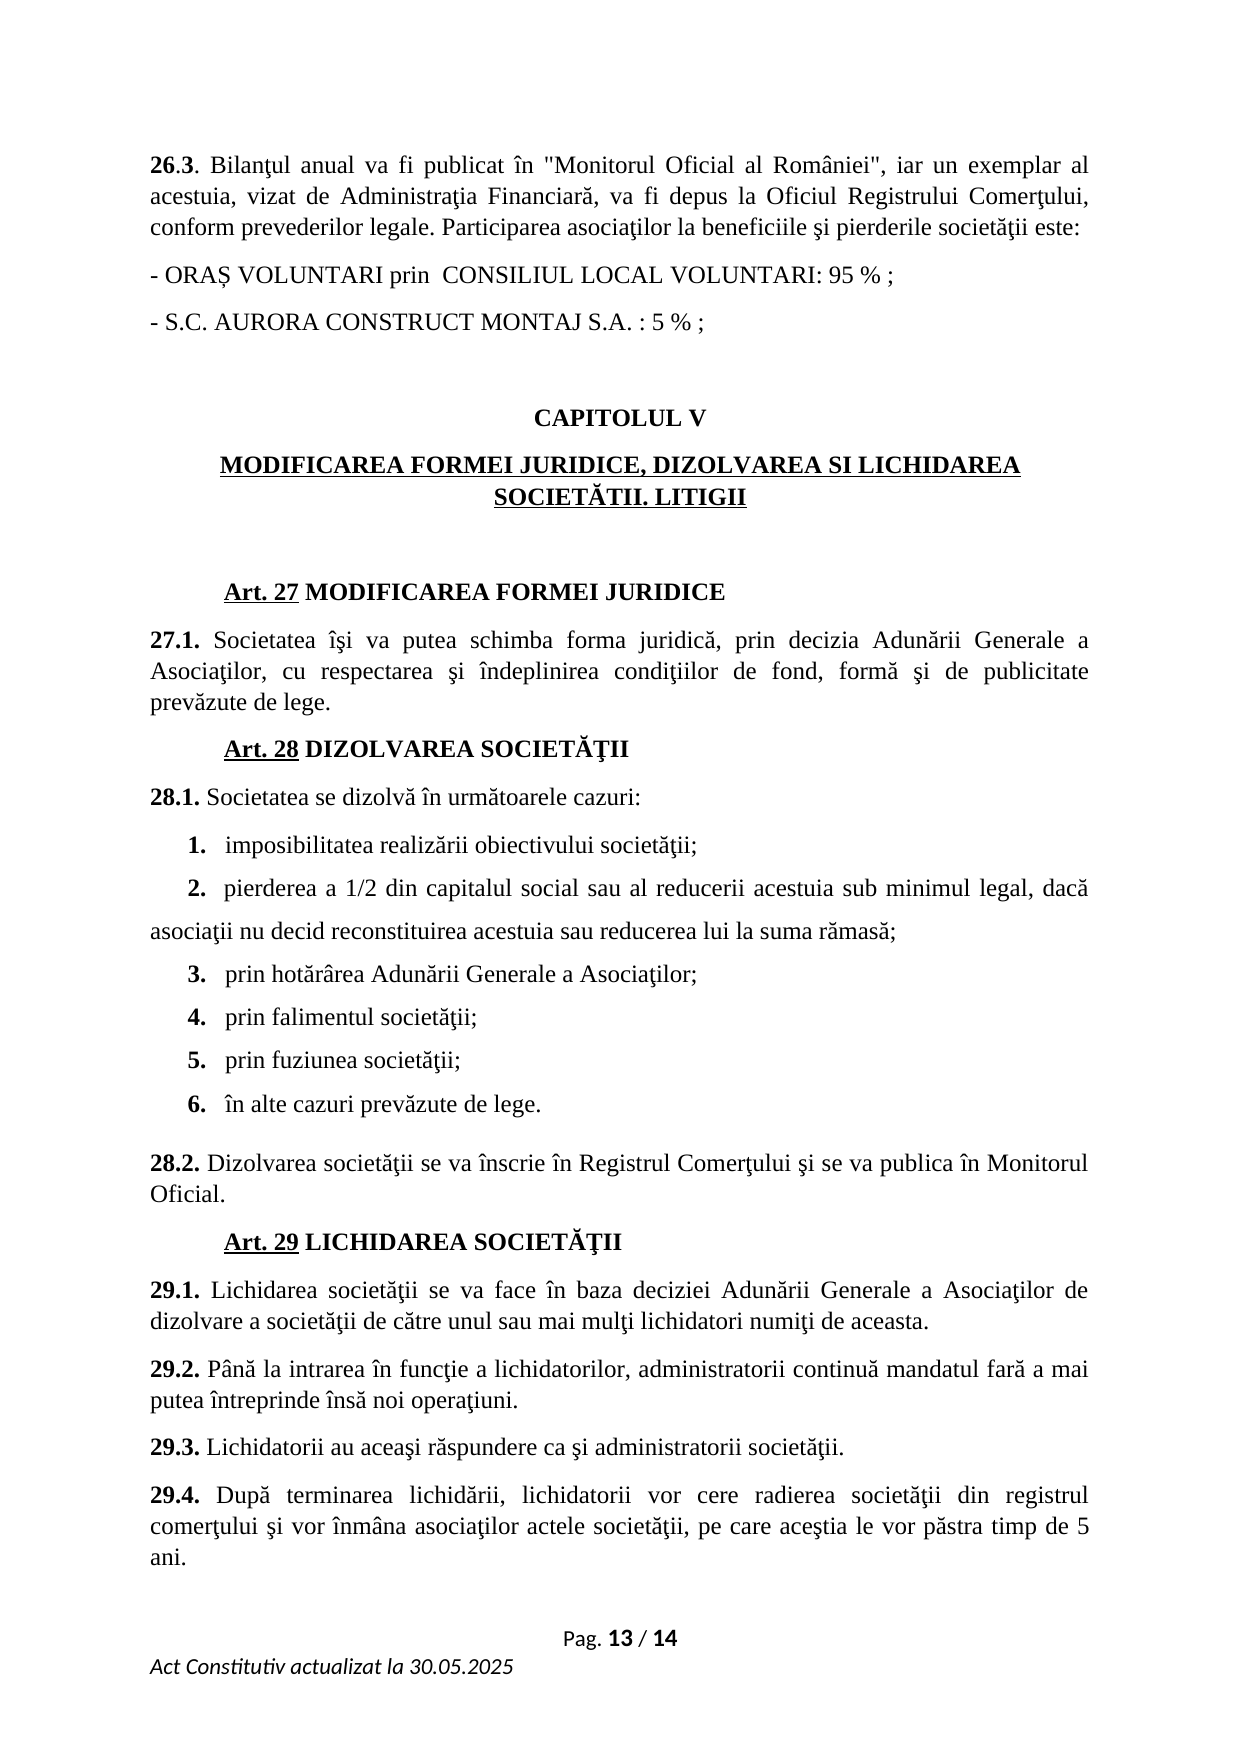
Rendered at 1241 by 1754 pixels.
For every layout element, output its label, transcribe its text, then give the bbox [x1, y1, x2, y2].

text 28.1. Societatea se dizolvă în următoarele cazuri: [150, 782, 1090, 811]
text - S.C. AURORA CONSTRUCT MONTAJ S.A. : 5 % ; [150, 307, 1090, 336]
text 27.1. Societatea îşi va putea schimba forma juridică, prin decizia Adunării Generale a Asociaţilor, cu respectarea şi îndeplinirea condiţiilor de fond, formă şi de publicitate prevăzute de lege. [150, 625, 1090, 716]
text Art. 28 DIZOLVAREA SOCIETĂŢII [150, 734, 1090, 763]
list prin falimentul societăţii; [187, 1002, 1090, 1031]
text Art. 27 MODIFICAREA FORMEI JURIDICE [150, 577, 1090, 606]
text 29.4. După terminarea lichidării, lichidatorii vor cere radierea societăţii din registrul comerţului şi vor înmâna asociaţilor actele societăţii, pe care aceştia le vor păstra timp de 5 ani. [150, 1480, 1090, 1571]
text 26.3. Bilanţul anual va fi publicat în "Monitorul Oficial al României", iar un exemplar al acestuia, vizat de Administraţia Financiară, va fi depus la Oficiul Registrului Comerţului, conform prevederilor legale. Participarea asociaţilor la beneficiile şi pierderile societăţii este: [150, 150, 1090, 241]
text CAPITOLUL V [150, 403, 1090, 432]
list prin fuziunea societăţii; [187, 1046, 1090, 1074]
text 29.1. Lichidarea societăţii se va face în baza deciziei Adunării Generale a Asociaţilor de dizolvare a societăţii de către unul sau mai mulţi lichidatori numiţi de aceasta. [150, 1275, 1090, 1335]
text 29.2. Până la intrarea în funcţie a lichidatorilor, administratorii continuă mandatul fară a mai putea întreprinde însă noi operaţiuni. [150, 1354, 1090, 1413]
text 29.3. Lichidatorii au aceaşi răspundere ca şi administratorii societăţii. [150, 1432, 1090, 1461]
text MODIFICAREA FORMEI JURIDICE, DIZOLVAREA SI LICHIDAREA SOCIETĂTII. LITIGII [150, 451, 1090, 510]
list pierderea a 1/2 din capitalul social sau al reducerii acestuia sub minimul legal, dacă asociaţii nu decid reconstituirea acestuia sau reducerea lui la suma rămasă; [150, 873, 1090, 945]
list imposibilitatea realizării obiectivului societăţii; [187, 830, 1090, 859]
text 28.2. Dizolvarea societăţii se va înscrie în Registrul Comerţului şi se va publica în Monitorul Oficial. [150, 1148, 1090, 1208]
text - ORAȘ VOLUNTARI prin CONSILIUL LOCAL VOLUNTARI: 95 % ; [150, 260, 1090, 288]
list prin hotărârea Adunării Generale a Asociaţilor; [187, 959, 1090, 988]
text Art. 29 LICHIDAREA SOCIETĂŢII [150, 1227, 1090, 1256]
list în alte cazuri prevăzute de lege. [187, 1089, 1090, 1117]
